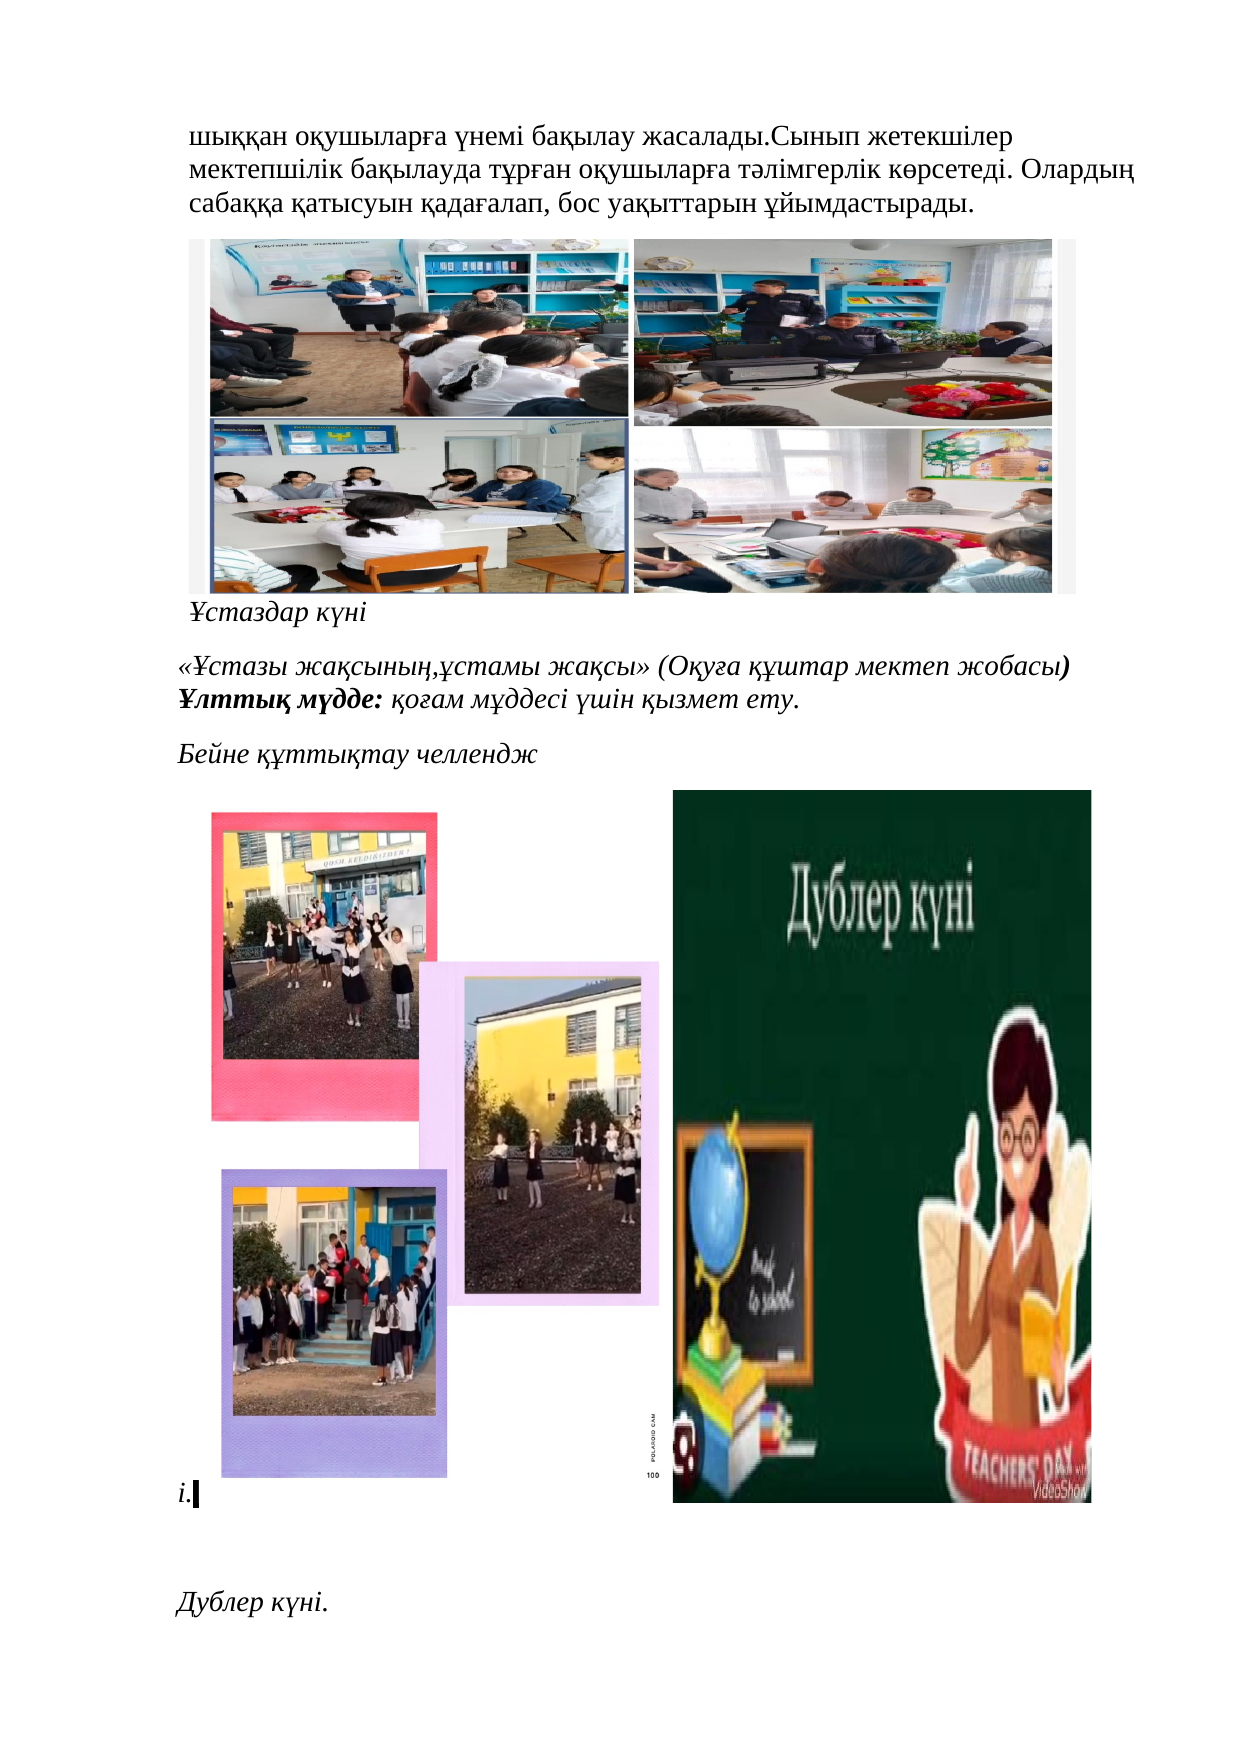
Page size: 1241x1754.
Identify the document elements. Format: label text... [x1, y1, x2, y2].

text Дублер күні. [177, 1584, 1152, 1618]
picture [198, 790, 1092, 1503]
text «Ұстазы жақсының,ұстамы жақсы» (Оқуға құштар мектеп жобасы) Ұлттық мүдде: қоғам мұддесі үшін қызмет ету. [177, 648, 1152, 715]
picture [188, 239, 1076, 594]
text Бейне құттықтау челлендж [177, 736, 1152, 769]
